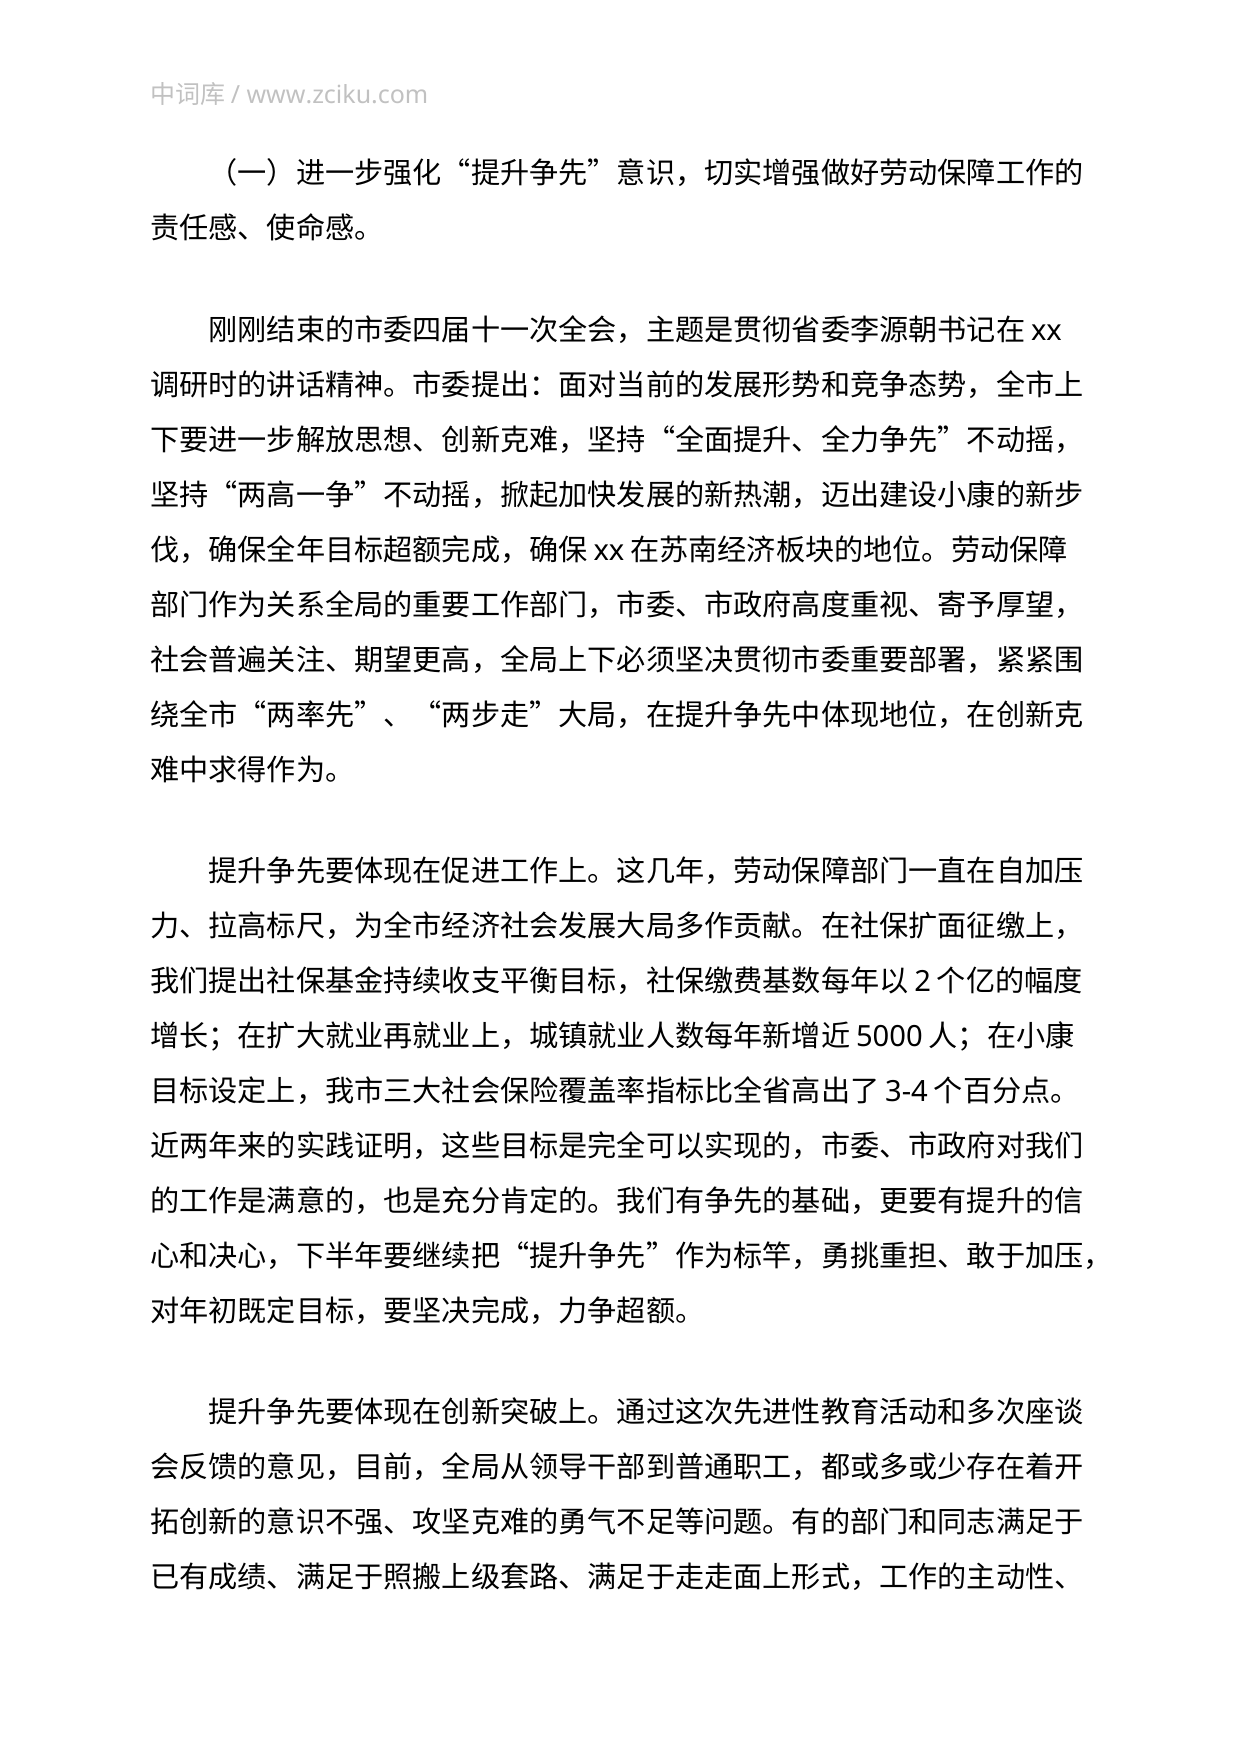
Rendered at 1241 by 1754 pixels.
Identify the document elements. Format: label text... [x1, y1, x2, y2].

text （一）进一步强化“提升争先”意识，切实增强做好劳动保障工作的责任感、使命感。 [150, 150, 1090, 247]
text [150, 1389, 1090, 1596]
text 刚刚结束的市委四届十一次全会，主题是贯彻省委李源朝书记在xx调研时的讲话精神。市委提出：面对当前的发展形势和竞争态势，全市上下要进一步解放思想、创新克难，坚持“全面提升、全力争先”不动摇，坚持“两高一争”不动摇，掀起加快发展的新热潮，迈出建设小康的新步伐，确保全年目标超额完成，确保xx在苏南经济板块的地位。劳动保障部门作为关系全局的重要工作部门，市委、市政府高度重视、寄予厚望，社会普遍关注、期望更高，全局上下必须坚决贯彻市委重要部署，紧紧围绕全市“两率先”、“两步走”大局，在提升争先中体现地位，在创新克难中求得作为。 [150, 307, 1090, 788]
text 提升争先要体现在促进工作上。这几年，劳动保障部门一直在自加压力、拉高标尺，为全市经济社会发展大局多作贡献。在社保扩面征缴上，我们提出社保基金持续收支平衡目标，社保缴费基数每年以2个亿的幅度增长；在扩大就业再就业上，城镇就业人数每年新增近5000人；在小康目标设定上，我市三大社会保险覆盖率指标比全省高出了3-4个百分点。近两年来的实践证明，这些目标是完全可以实现的，市委、市政府对我们的工作是满意的，也是充分肯定的。我们有争先的基础，更要有提升的信心和决心，下半年要继续把“提升争先”作为标竿，勇挑重担、敢于加压，对年初既定目标，要坚决完成，力争超额。 [150, 848, 1090, 1329]
